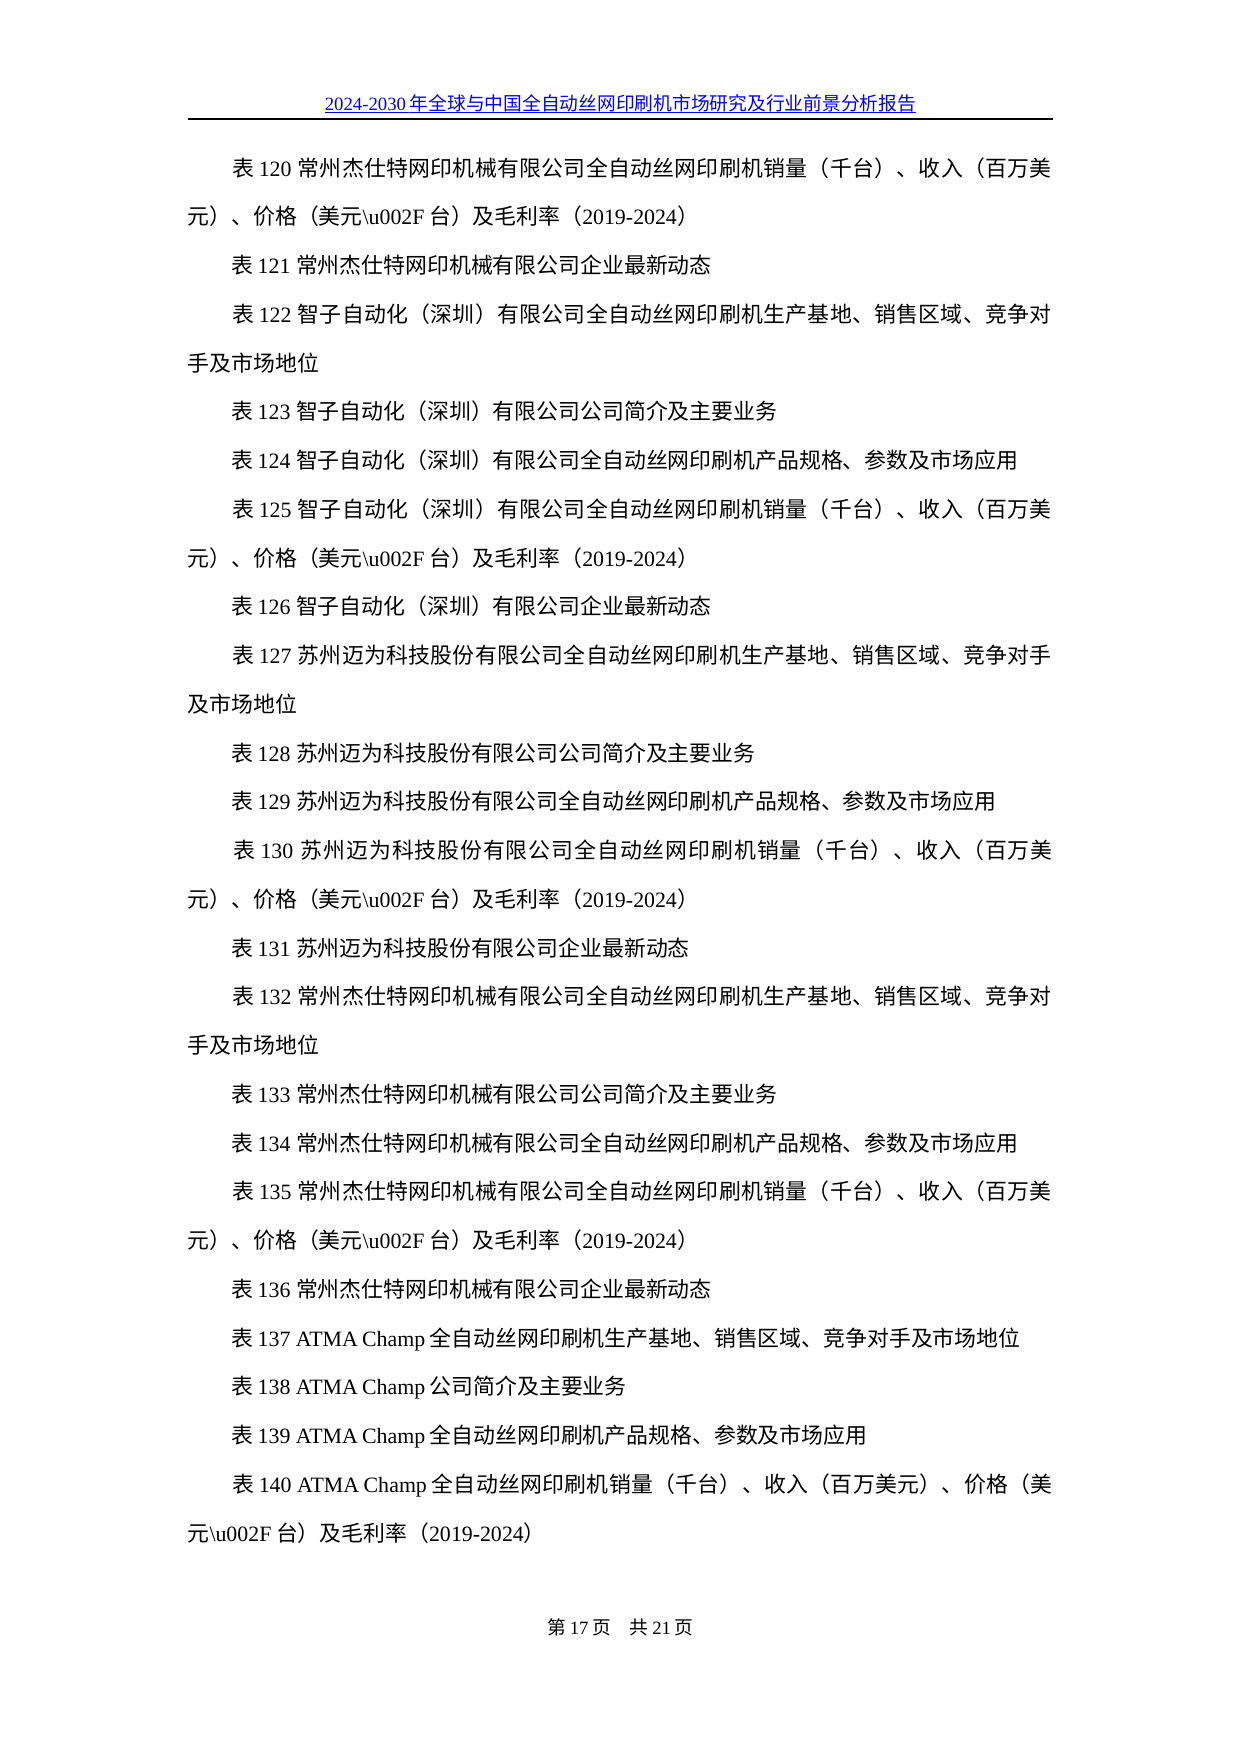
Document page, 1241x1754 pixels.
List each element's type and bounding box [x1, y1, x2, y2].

text [187, 150, 1053, 1548]
